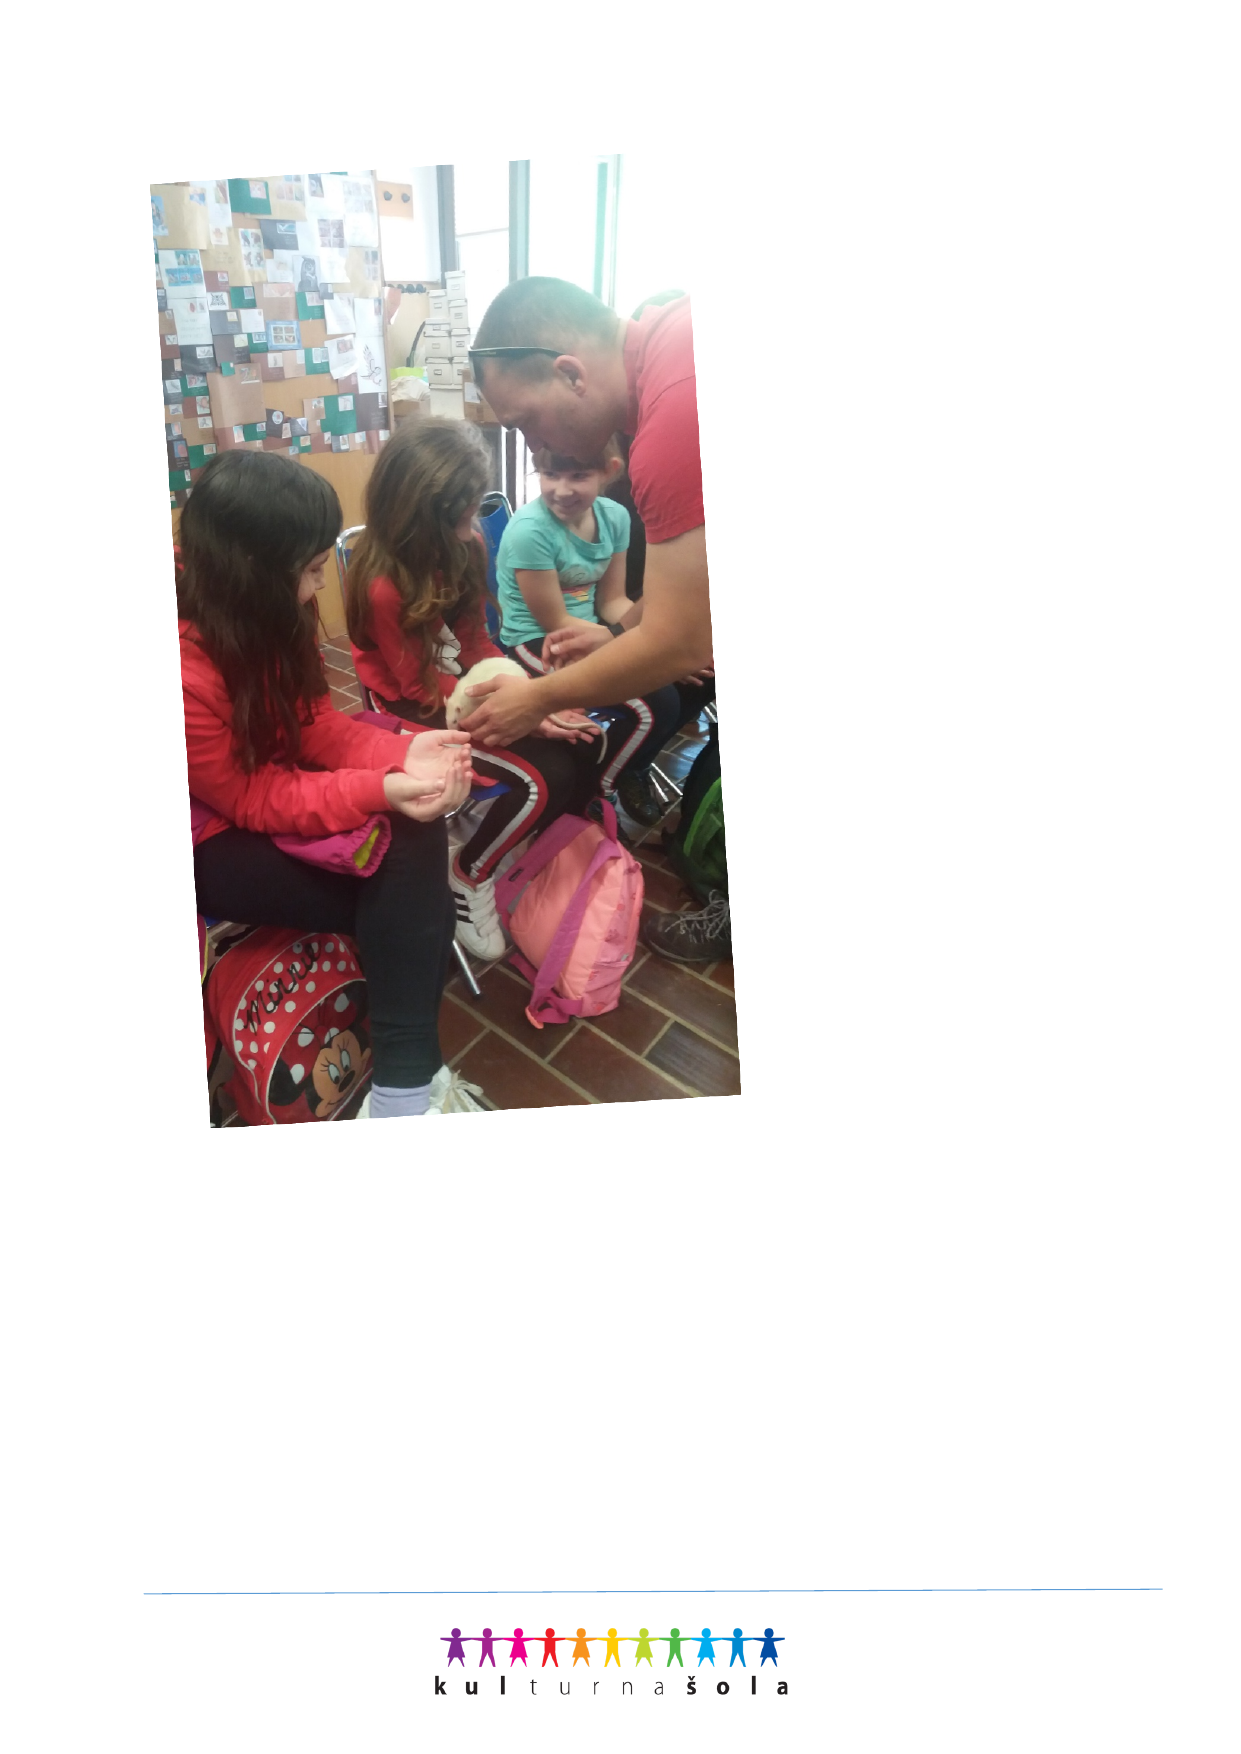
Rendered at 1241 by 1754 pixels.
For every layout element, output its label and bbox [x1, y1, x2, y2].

picture [150, 151, 741, 1128]
picture [434, 1627, 788, 1695]
